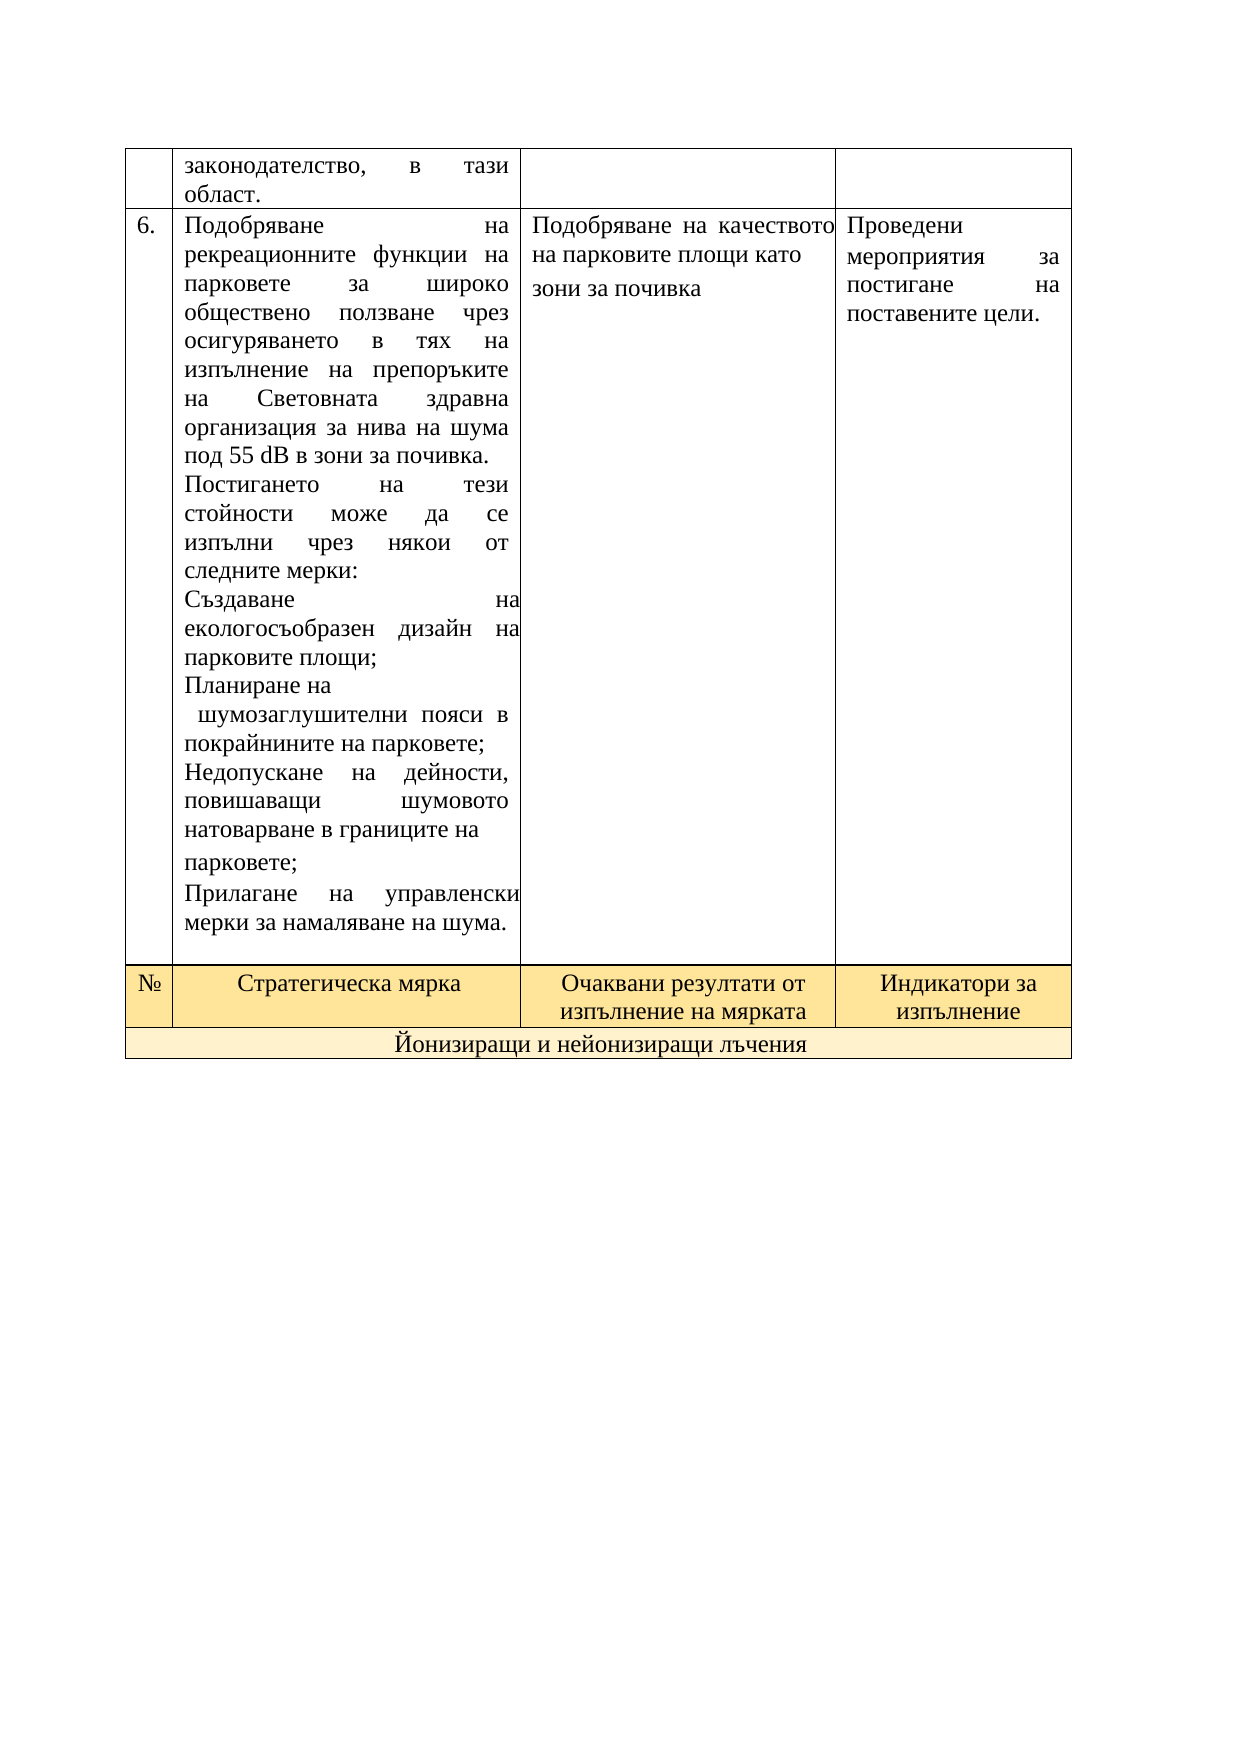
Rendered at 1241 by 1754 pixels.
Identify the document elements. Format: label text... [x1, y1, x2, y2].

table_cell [836, 149, 1071, 208]
table_cell 6. [126, 209, 172, 964]
table_header Стратегическа мярка [173, 966, 520, 1027]
table_cell Подобряване на рекреационните функции на парковете за широко обществено ползване чрез осигуряването в тях на изпълнение на препоръките на Световната здравна организация за нива на шума под 55 dB в зони за почивка. Постигането на тези стойности може да се изпълни чрез някои от следните мерки: Създаване на екологосъобразен дизайн на парковите площи; Планиране на шумозаглушителни пояси в покрайнините на парковете; Недопускане на дейности, повишаващи шумовото натоварване в границите на парковете; Прилагане на управленски мерки за намаляване на шума. [173, 209, 520, 964]
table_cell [173, 149, 520, 208]
table_cell 5. [126, 149, 172, 208]
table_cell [521, 149, 835, 208]
table_cell Подобряване на качеството на парковите площи като зони за почивка [521, 209, 835, 964]
table_cell Проведени мероприятия за постигане на поставените цели. [836, 209, 1071, 964]
table_header Индикатори за изпълнение [836, 966, 1071, 1027]
table_cell Йонизиращи и нейонизиращи лъчения [126, 1028, 1071, 1058]
table_header № [126, 966, 172, 1027]
table_header Очаквани резултати от изпълнение на мярката [521, 966, 835, 1027]
